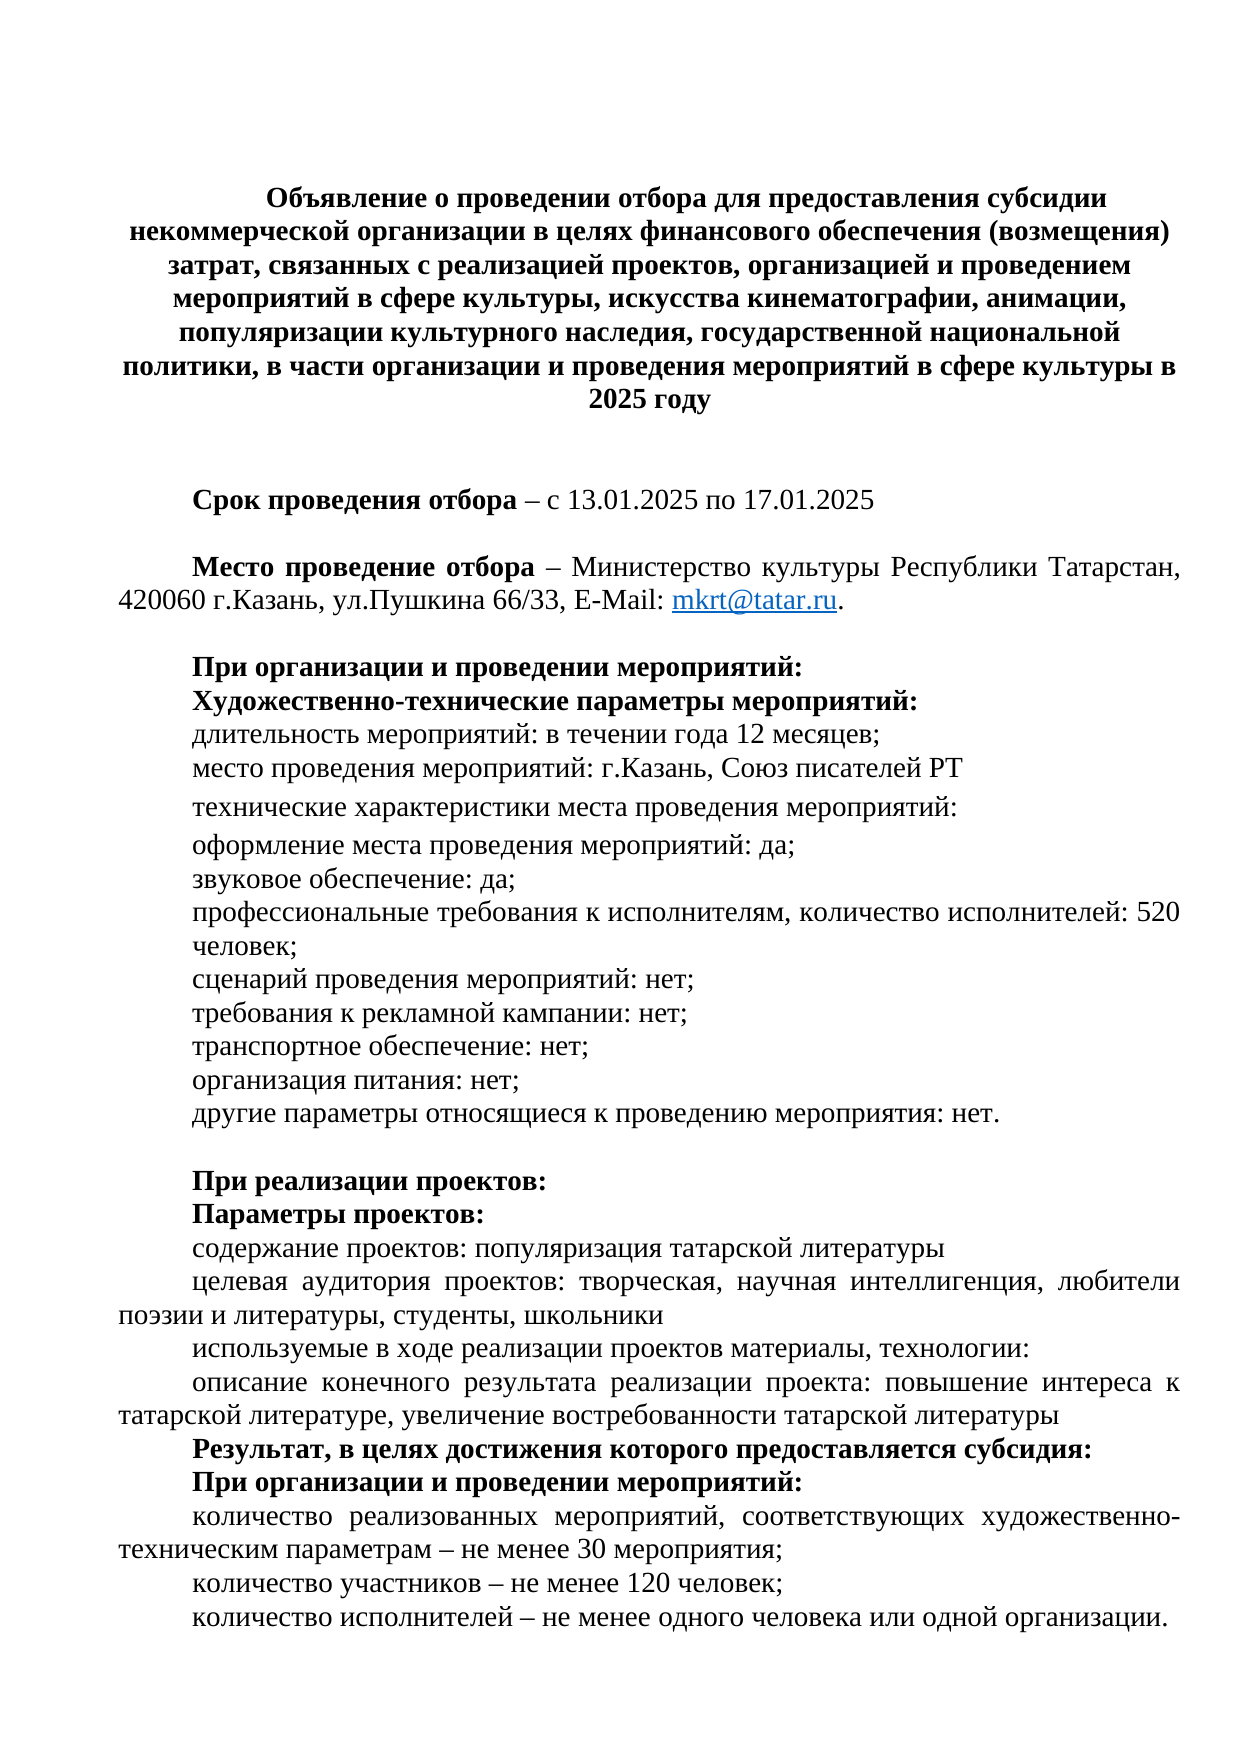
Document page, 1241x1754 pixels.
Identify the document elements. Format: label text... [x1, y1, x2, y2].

text другие параметры относящиеся к проведению мероприятия: нет. [118, 1096, 1181, 1129]
text Параметры проектов: [118, 1196, 1181, 1230]
text При реализации проектов: [118, 1163, 1181, 1196]
text Срок проведения отбора – с 13.01.2025 по 17.01.2025 [118, 482, 1181, 515]
text При организации и проведении мероприятий: [118, 649, 1181, 683]
text количество исполнителей – не менее одного человека или одной организации. [118, 1599, 1181, 1632]
text длительность мероприятий: в течении года 12 месяцев; [118, 717, 1181, 750]
text Результат, в целях достижения которого предоставляется субсидия: [118, 1431, 1181, 1464]
text организация питания: нет; [118, 1062, 1181, 1096]
text целевая аудитория проектов: творческая, научная интеллигенция, любители поэзии и литературы, студенты, школьники [118, 1263, 1181, 1330]
text сценарий проведения мероприятий: нет; [118, 961, 1181, 995]
text место проведения мероприятий: г.Казань, Союз писателей РТ [118, 750, 1181, 784]
text количество реализованных мероприятий, соответствующих художественно-техническим параметрам – не менее 30 мероприятия; [118, 1498, 1181, 1565]
text технические характеристики места проведения мероприятий: [118, 789, 1181, 822]
text При организации и проведении мероприятий: [118, 1464, 1181, 1498]
text транспортное обеспечение: нет; [118, 1028, 1181, 1062]
text оформление места проведения мероприятий: да; [118, 827, 1181, 861]
text используемые в ходе реализации проектов материалы, технологии: [118, 1330, 1181, 1364]
text требования к рекламной кампании: нет; [118, 995, 1181, 1028]
text содержание проектов: популяризация татарской литературы [118, 1230, 1181, 1263]
text звуковое обеспечение: да; [118, 861, 1181, 894]
text профессиональные требования к исполнителям, количество исполнителей: 520 человек; [192, 894, 1181, 961]
text Художественно-технические параметры мероприятий: [118, 683, 1181, 717]
text Объявление о проведении отбора для предоставления субсидии некоммерческой организации в целях финансового обеспечения (возмещения) затрат, связанных с реализацией проектов, организацией и проведением мероприятий в сфере культуры, искусства кинематографии, анимации, популяризации культурного наследия, государственной национальной политики, в части организации и проведения мероприятий в сфере культуры в 2025 году [118, 180, 1181, 415]
text Место проведение отбора – Министерство культуры Республики Татарстан, 420060 г.Казань, ул.Пушкина 66/33, E-Mail: mkrt@tatar.ru. [118, 549, 1181, 616]
text описание конечного результата реализации проекта: повышение интереса к татарской литературе, увеличение востребованности татарской литературы [118, 1364, 1181, 1431]
text количество участников – не менее 120 человек; [118, 1565, 1181, 1599]
